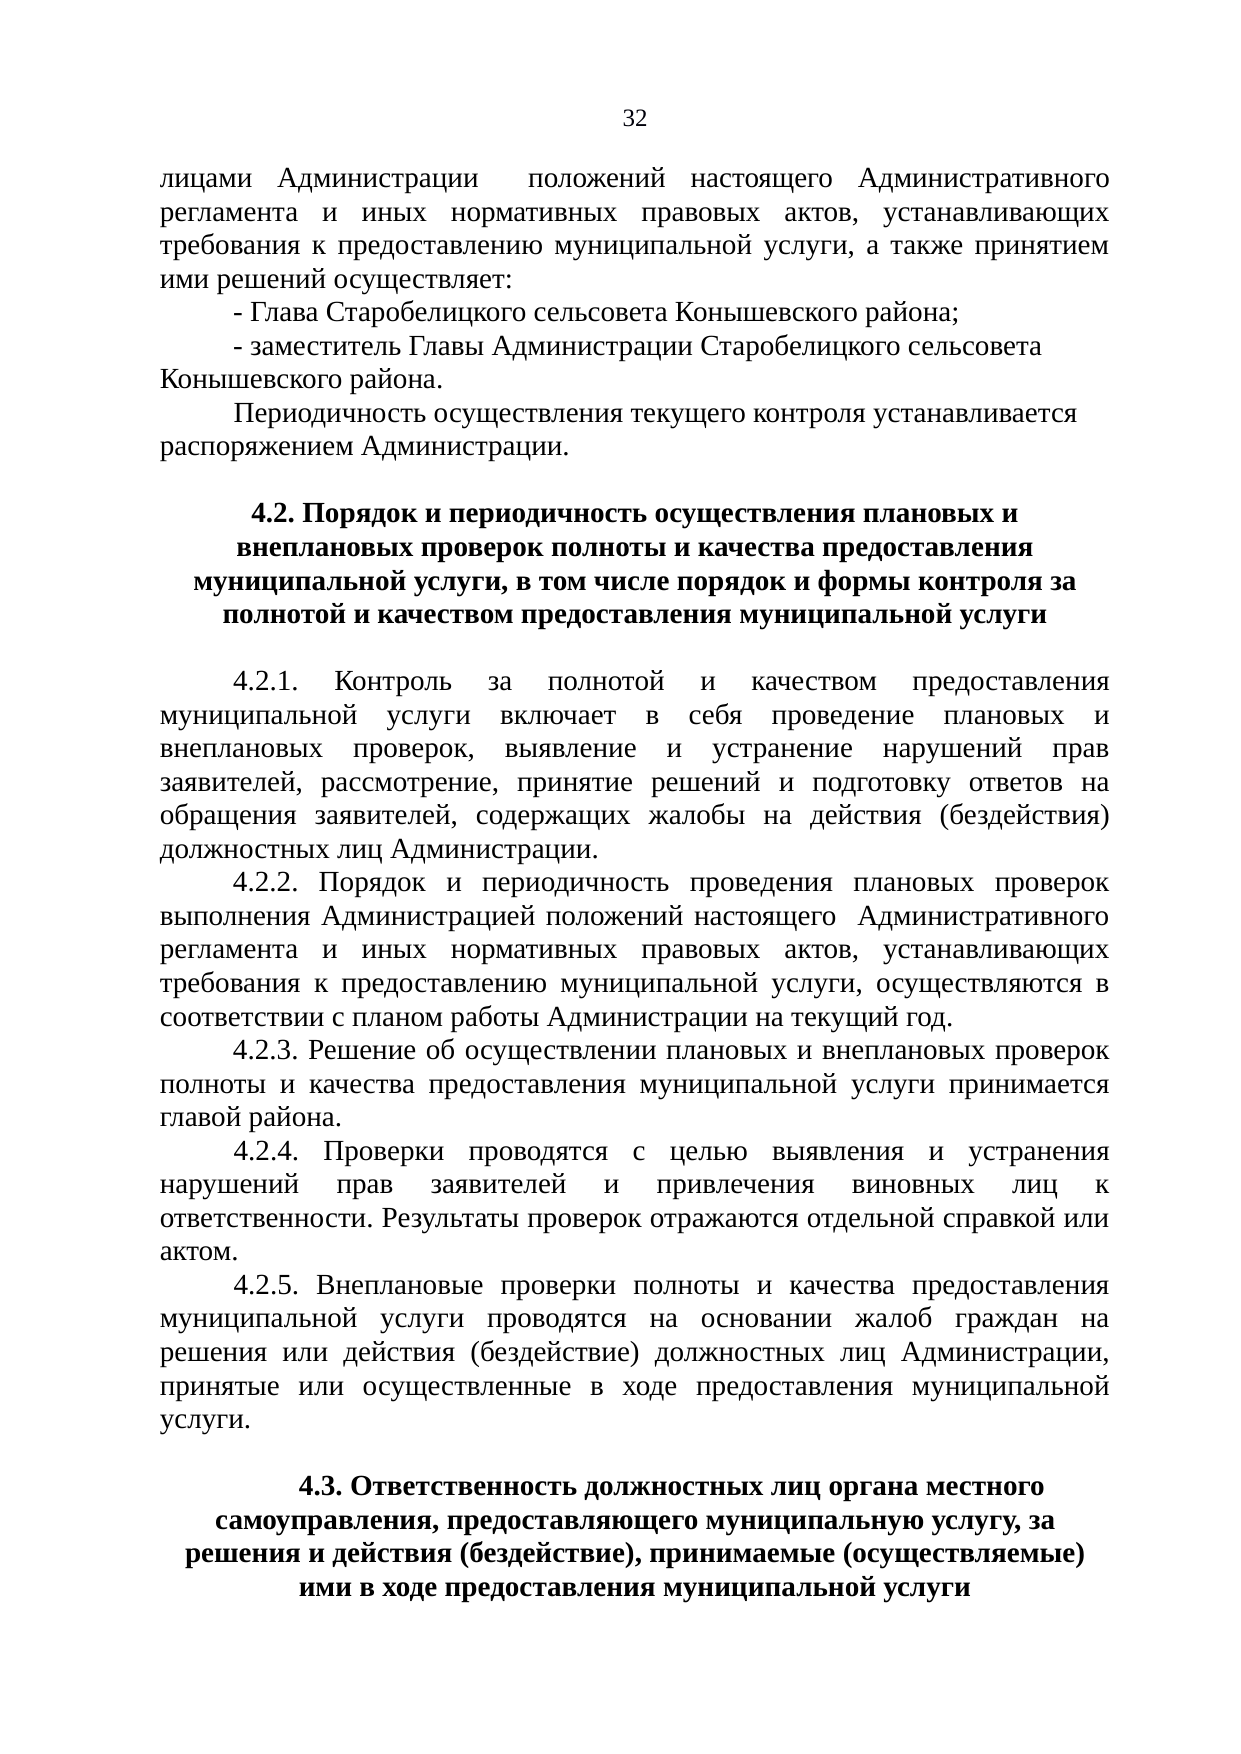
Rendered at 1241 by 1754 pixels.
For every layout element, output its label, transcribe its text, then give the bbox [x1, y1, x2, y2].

text 4.2.3. Решение об осуществлении плановых и внеплановых проверок полноты и качества предоставления муниципальной услуги принимается главой района. [159, 1032, 1110, 1133]
text Периодичность осуществления текущего контроля устанавливается распоряжением Администрации. [159, 395, 1110, 462]
text - Глава Старобелицкого сельсовета Конышевского района; [159, 294, 1110, 328]
text - заместитель Главы Администрации Старобелицкого сельсовета Конышевского района. [159, 328, 1110, 395]
text 4.2.4. Проверки проводятся с целью выявления и устранения нарушений прав заявителей и привлечения виновных лиц к ответственности. Результаты проверок отражаются отдельной справкой или актом. [159, 1133, 1110, 1267]
text 4.2.5. Внеплановые проверки полноты и качества предоставления муниципальной услуги проводятся на основании жалоб граждан на решения или действия (бездействие) должностных лиц Администрации, принятые или осуществленные в ходе предоставления муниципальной услуги. [159, 1267, 1110, 1435]
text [159, 160, 1110, 294]
text 4.2.2. Порядок и периодичность проведения плановых проверок выполнения Администрацией положений настоящего Административного регламента и иных нормативных правовых актов, устанавливающих требования к предоставлению муниципальной услуги, осуществляются в соответствии с планом работы Администрации на текущий год. [159, 864, 1110, 1032]
text 4.2. Порядок и периодичность осуществления плановых и внеплановых проверок полноты и качества предоставления муниципальной услуги, в том числе порядок и формы контроля за полнотой и качеством предоставления муниципальной услуги [159, 496, 1110, 630]
text 4.3. Ответственность должностных лиц органа местного самоуправления, предоставляющего муниципальную услугу, за решения и действия (бездействие), принимаемые (осуществляемые) ими в ходе предоставления муниципальной услуги [159, 1468, 1110, 1602]
text 4.2.1. Контроль за полнотой и качеством предоставления муниципальной услуги включает в себя проведение плановых и внеплановых проверок, выявление и устранение нарушений прав заявителей, рассмотрение, принятие решений и подготовку ответов на обращения заявителей, содержащих жалобы на действия (бездействия) должностных лиц Администрации. [159, 663, 1110, 864]
